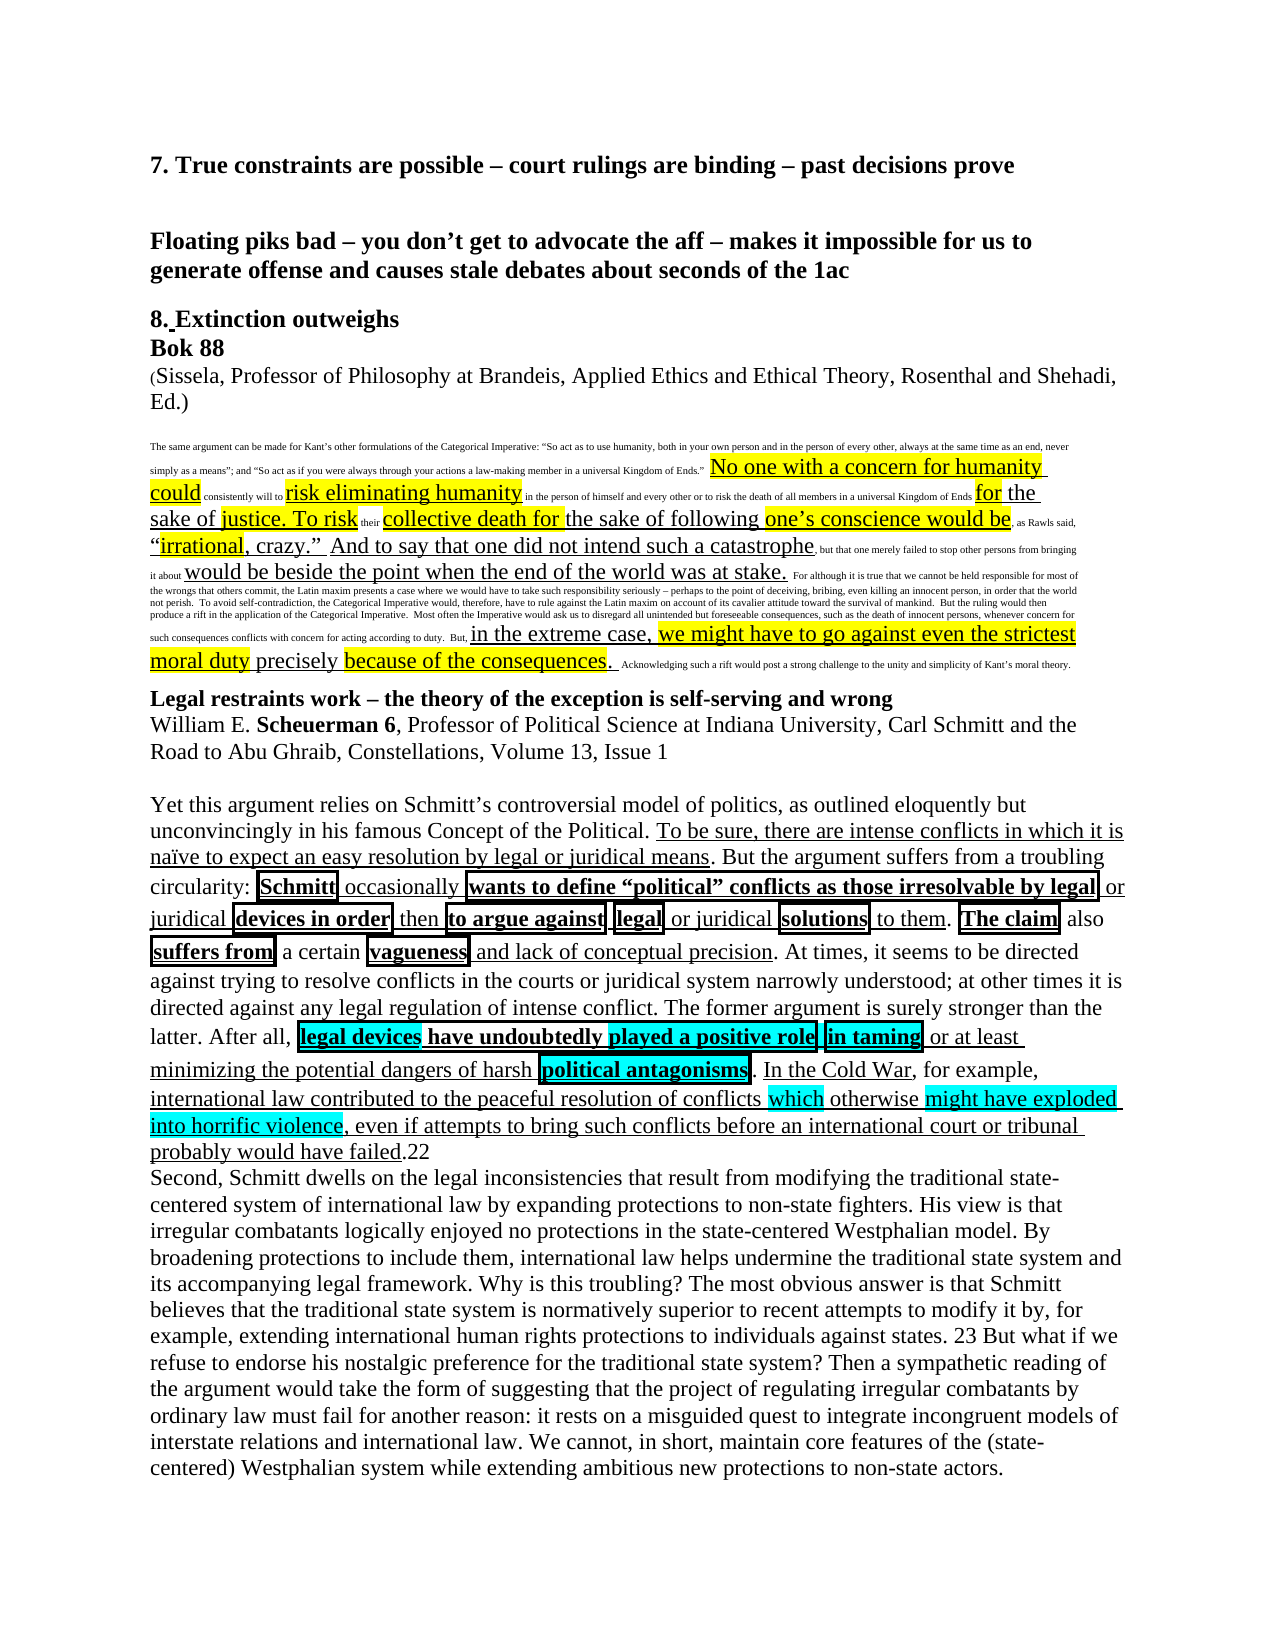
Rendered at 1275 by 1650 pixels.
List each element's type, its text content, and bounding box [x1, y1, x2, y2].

subtitle 7. True constraints are possible – court rulings are binding – past decisions prove [150, 150, 1125, 179]
subtitle Floating piks bad – you don’t get to advocate the aff – makes it impossible for us to generate offense and causes stale debates about seconds of the 1ac [150, 226, 1125, 283]
text The same argument can be made for Kant’s other formulations of the Categorical Imperative: “So act as to use humanity, both in your own person and in the person of every other, always at the same time as an end, never simply as a means”; and “So act as if you were always through your actions a law-making member in a universal Kingdom of Ends.” No one with a concern for humanity could consistently will to risk eliminating humanity in the person of himself and every other or to risk the death of all members in a universal Kingdom of Ends for the sake of justice. To risk their collective death for the sake of following one’s conscience would be, as Rawls said, “irrational, crazy.” And to say that one did not intend such a catastrophe, but that one merely failed to stop other persons from bringing it about would be beside the point when the end of the world was at stake. For although it is true that we cannot be held responsible for most of the wrongs that others commit, the Latin maxim presents a case where we would have to take such responsibility seriously – perhaps to the point of deceiving, bribing, even killing an innocent person, in order that the world not perish. To avoid self-contradiction, the Categorical Imperative would, therefore, have to rule against the Latin maxim on account of its cavalier attitude toward the survival of mankind. But the ruling would then produce a rift in the application of the Categorical Imperative. Most often the Imperative would ask us to disregard all unintended but foreseeable consequences, such as the death of innocent persons, whenever concern for such consequences conflicts with concern for acting according to duty. But, in the extreme case, we might have to go against even the strictest moral duty precisely because of the consequences. Acknowledging such a rift would post a strong challenge to the unity and simplicity of Kant’s moral theory. [150, 441, 1080, 673]
text Legal restraints work – the theory of the exception is self-serving and wrong [150, 685, 1125, 712]
text Yet this argument relies on Schmitt’s controversial model of politics, as outlined eloquently but unconvincingly in his famous Concept of the Political. To be sure, there are intense conflicts in which it is naïve to expect an easy resolution by legal or juridical means. But the argument suffers from a troubling circularity: Schmitt occasionally wants to define “political” conflicts as those irresolvable by legal or juridical devices in order then to argue against legal or juridical solutions to them. The claim also suffers from a certain vagueness and lack of conceptual precision. At times, it seems to be directed against trying to resolve conflicts in the courts or juridical system narrowly understood; at other times it is directed against any legal regulation of intense conflict. The former argument is surely stronger than the latter. After all, legal devices have undoubtedly played a positive role in taming or at least minimizing the potential dangers of harsh political antagonisms. In the Cold War, for example, international law contributed to the peaceful resolution of conflicts which otherwise might have exploded into horrific violence, even if attempts to bring such conflicts before an international court or tribunal probably would have failed.22 [150, 791, 1125, 928]
text (Sissela, Professor of Philosophy at Brandeis, Applied Ethics and Ethical Theory, Rosenthal and Shehadi, Ed.) [150, 362, 1125, 414]
text William E. Scheuerman 6, Professor of Political Science at Indiana University, Carl Schmitt and the Road to Abu Ghraib, Constellations, Volume 13, Issue 1 [150, 712, 1125, 764]
text Bok 88 [150, 333, 1125, 362]
text Yet this argument relies on Schmitt’s controversial model of politics, as outlined eloquently but unconvincingly in his famous Concept of the Political. To be sure, there are intense conflicts in which it is naïve to expect an easy resolution by legal or juridical means. But the argument suffers from a troubling circularity: Schmitt occasionally wants to define “political” conflicts as those irresolvable by legal or juridical devices in order then to argue against legal or juridical solutions to them. The claim also suffers from a certain vagueness and lack of conceptual precision. At times, it seems to be directed against trying to resolve conflicts in the courts or juridical system narrowly understood; at other times it is directed against any legal regulation of intense conflict. The former argument is surely stronger than the latter. After all, legal devices have undoubtedly played a positive role in taming or at least minimizing the potential dangers of harsh political antagonisms. In the Cold War, for example, international law contributed to the peaceful resolution of conflicts which otherwise might have exploded into horrific violence, even if attempts to bring such conflicts before an international court or tribunal probably would have failed.22 [150, 897, 1125, 1164]
text Second, Schmitt dwells on the legal inconsistencies that result from modifying the traditional state-centered system of international law by expanding protections to non-state fighters. His view is that irregular combatants logically enjoyed no protections in the state-centered Westphalian model. By broadening protections to include them, international law helps undermine the traditional state system and its accompanying legal framework. Why is this troubling? The most obvious answer is that Schmitt believes that the traditional state system is normatively superior to recent attempts to modify it by, for example, extending international human rights protections to individuals against states. 23 But what if we refuse to endorse his nostalgic preference for the traditional state system? Then a sympathetic reading of the argument would take the form of suggesting that the project of regulating irregular combatants by ordinary law must fail for another reason: it rests on a misguided quest to integrate incongruent models of interstate relations and international law. We cannot, in short, maintain core features of the (state-centered) Westphalian system while extending ambitious new protections to non-state actors. [150, 1164, 1125, 1481]
subtitle 8. Extinction outweighs [150, 304, 1125, 333]
